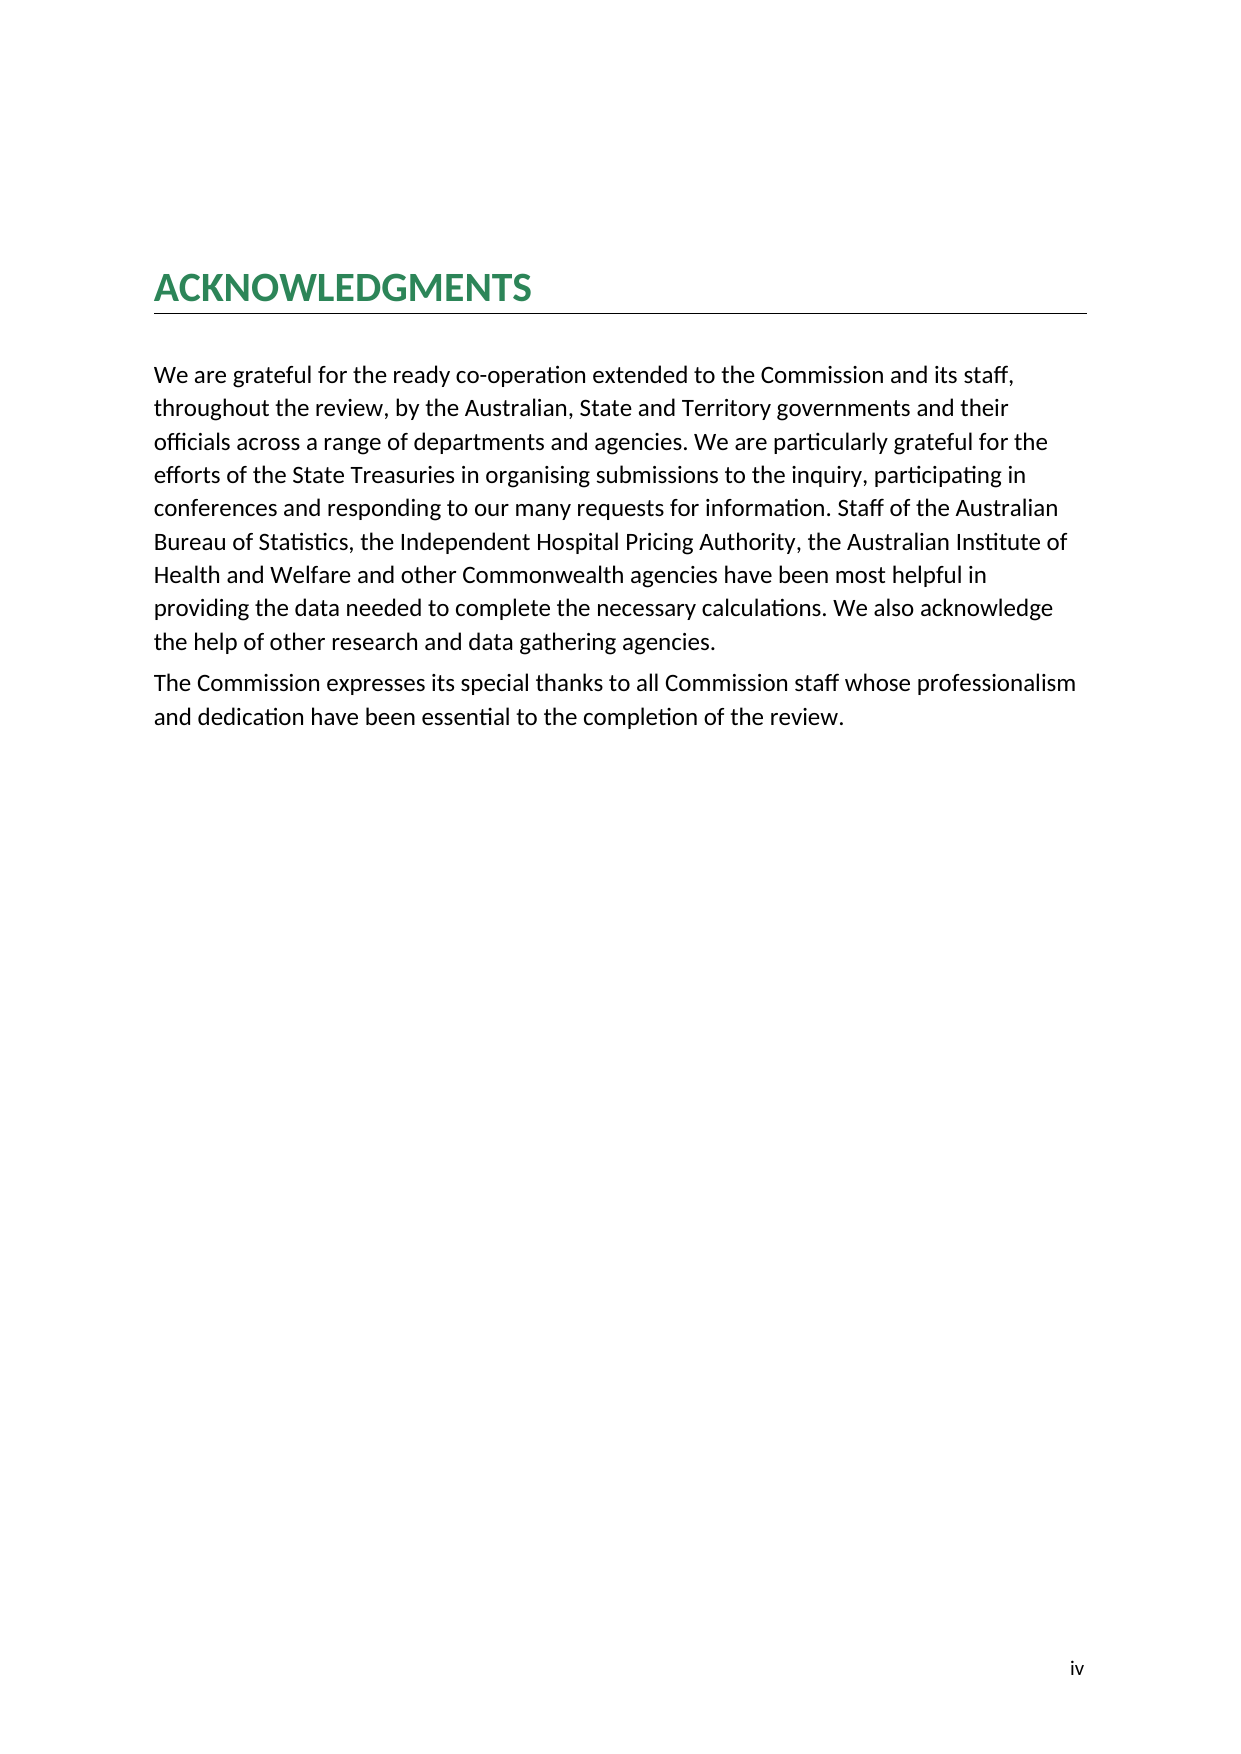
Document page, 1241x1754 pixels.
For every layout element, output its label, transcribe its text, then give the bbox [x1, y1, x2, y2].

text We are grateful for the ready co-operation extended to the Commission and its staff, throughout the review, by the Australian, State and Territory governments and their officials across a range of departments and agencies. We are particularly grateful for the efforts of the State Treasuries in organising submissions to the inquiry, participating in conferences and responding to our many requests for information. Staff of the Australian Bureau of Statistics, the Independent Hospital Pricing Authority, the Australian Institute of Health and Welfare and other Commonwealth agencies have been most helpful in providing the data needed to complete the necessary calculations. We also acknowledge the help of other research and data gathering agencies. [153, 356, 1087, 656]
subtitle ACKNOWLEDGMENTS [153, 261, 1087, 314]
text The Commission expresses its special thanks to all Commission staff whose professionalism and dedication have been essential to the completion of the review. [153, 664, 1087, 731]
